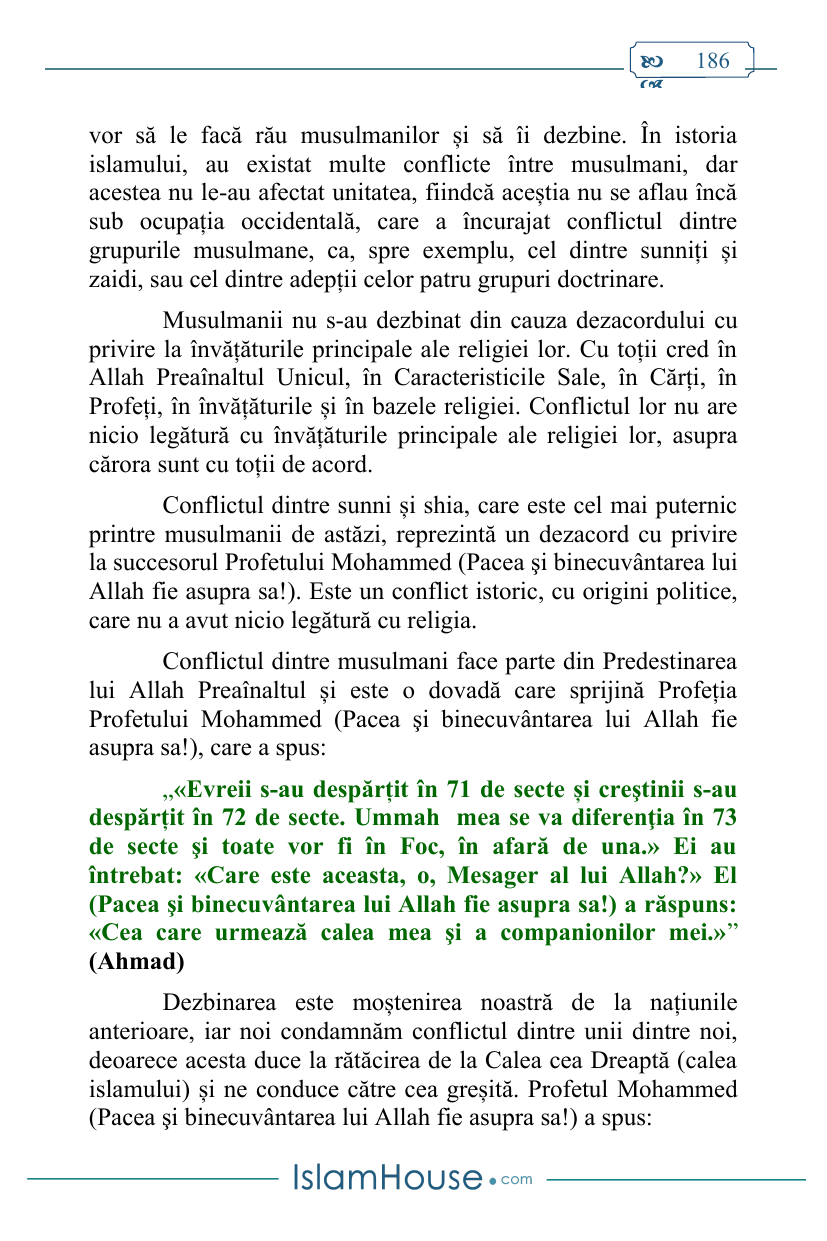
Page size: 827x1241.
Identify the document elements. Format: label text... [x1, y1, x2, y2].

text „«Evreii s-au despărțit în 71 de secte și creştinii s-au despărțit în 72 de secte. Ummah mea se va diferenţia în 73 de secte şi toate vor fi în Foc, în afară de una.» Ei au întrebat: «Care este aceasta, o, Mesager al lui Allah?» El (Pacea şi binecuvântarea lui Allah fie asupra sa!) a răspuns: «Cea care urmează calea mea şi a companionilor mei.»” (Ahmad) [89, 774, 738, 975]
text Conflictul dintre musulmani face parte din Predestinarea lui Allah Preaînaltul și este o dovadă care sprijină Profeția Profetului Mohammed (Pacea şi binecuvântarea lui Allah fie asupra sa!), care a spus: [89, 646, 738, 761]
text Musulmanii nu s-au dezbinat din cauza dezacordului cu privire la învățăturile principale ale religiei lor. Cu toții cred în Allah Preaînaltul Unicul, în Caracteristicile Sale, în Cărți, în Profeți, în învățăturile și în bazele religiei. Conflictul lor nu are nicio legătură cu învățăturile principale ale religiei lor, asupra cărora sunt cu toții de acord. [89, 305, 738, 477]
picture [20, 1158, 279, 1195]
picture [286, 1159, 806, 1196]
text Dezbinarea este moștenirea noastră de la națiunile anterioare, iar noi condamnăm conflictul dintre unii dintre noi, deoarece acesta duce la rătăcirea de la Calea cea Dreaptă (calea islamului) și ne conduce către cea greșită. Profetul Mohammed (Pacea şi binecuvântarea lui Allah fie asupra sa!) a spus: [89, 987, 738, 1131]
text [89, 120, 738, 292]
text Conflictul dintre sunni și shia, care este cel mai puternic printre musulmanii de astăzi, reprezintă un dezacord cu privire la succesorul Profetului Mohammed (Pacea şi binecuvântarea lui Allah fie asupra sa!). Este un conflict istoric, cu origini politice, care nu a avut nicio legătură cu religia. [89, 490, 738, 634]
